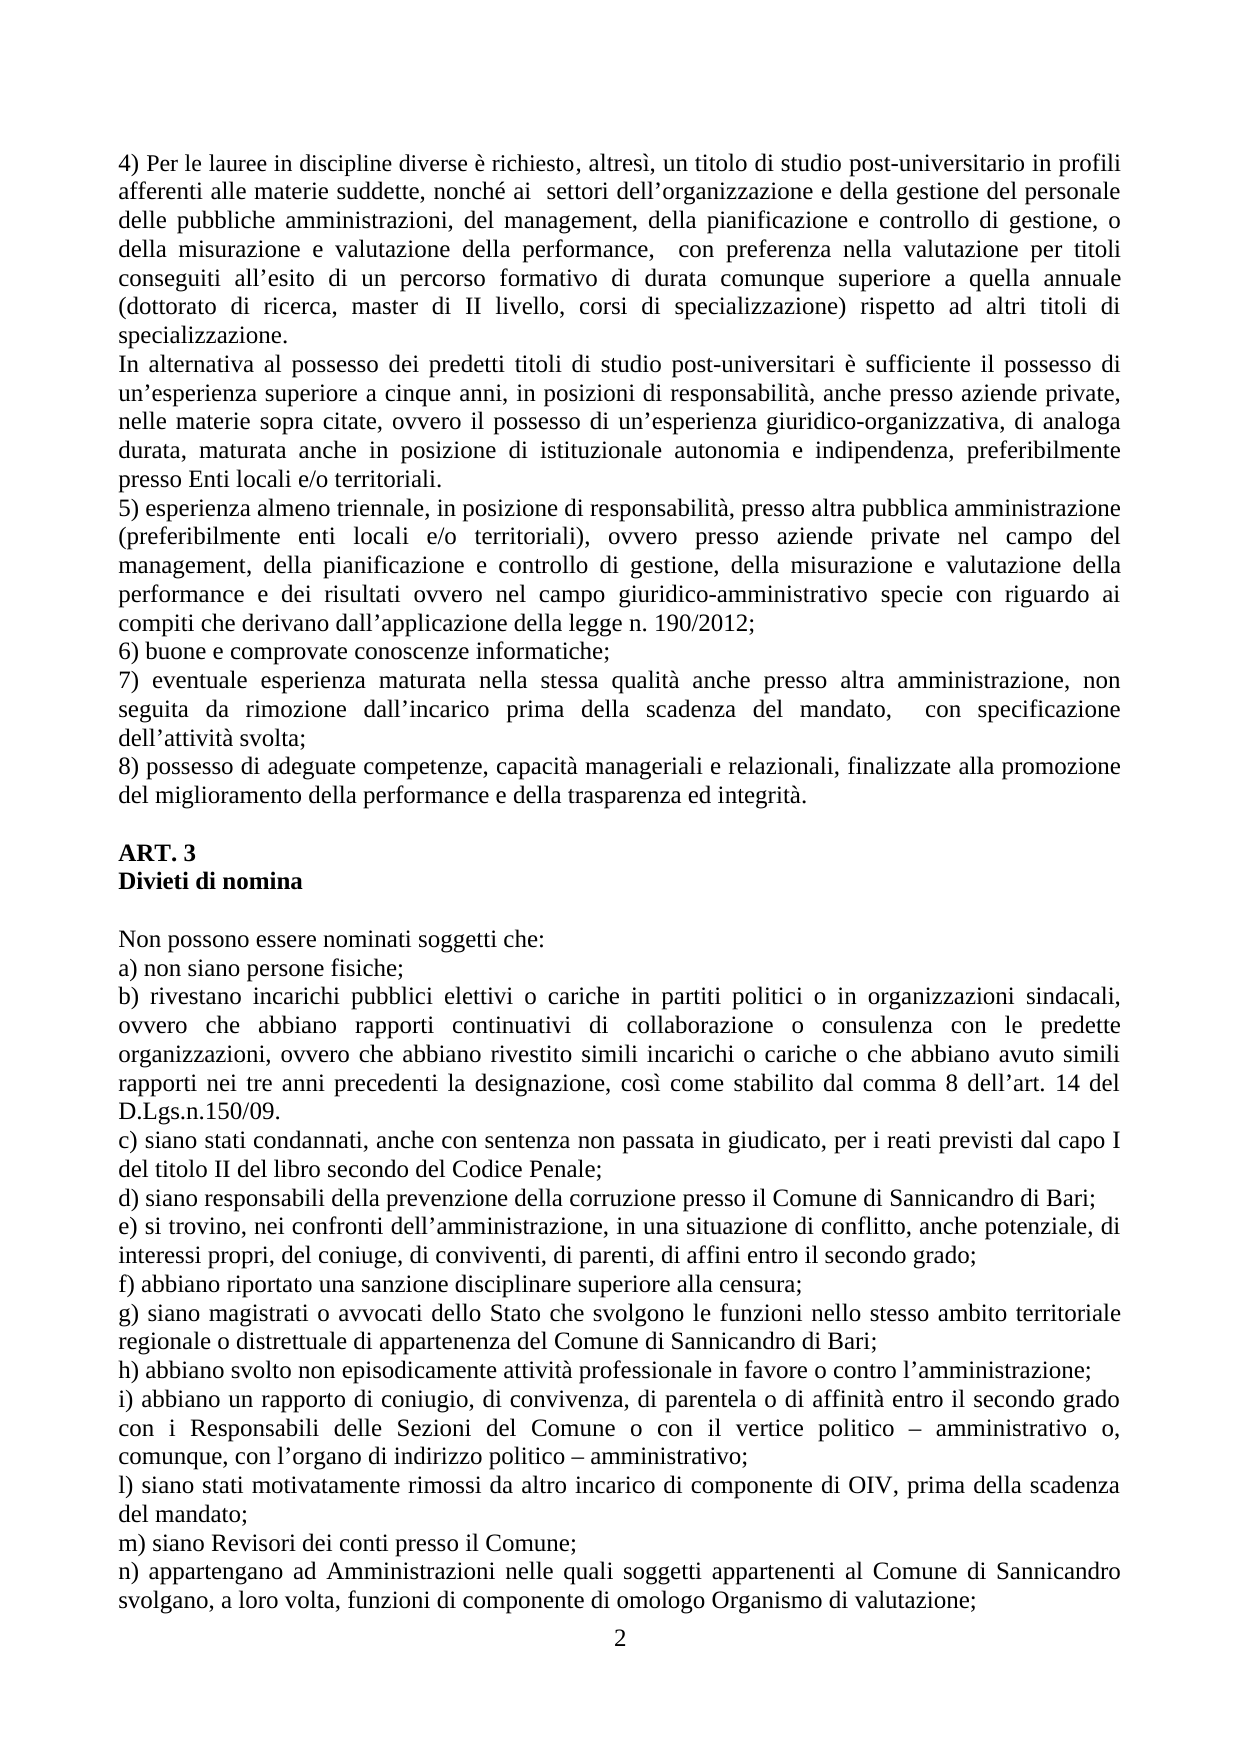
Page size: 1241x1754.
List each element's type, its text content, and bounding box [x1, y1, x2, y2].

text 5) esperienza almeno triennale, in posizione di responsabilità, presso altra pubblica amministrazione (preferibilmente enti locali e/o territoriali), ovvero presso aziende private nel campo del management, della pianificazione e controllo di gestione, della misurazione e valutazione della performance e dei risultati ovvero nel campo giuridico-amministrativo specie con riguardo ai compiti che derivano dall’applicazione della legge n. 190/2012; [118, 493, 1122, 636]
text In alternativa al possesso dei predetti titoli di studio post-universitari è sufficiente il possesso di un’esperienza superiore a cinque anni, in posizioni di responsabilità, anche presso aziende private, nelle materie sopra citate, ovvero il possesso di un’esperienza giuridico-organizzativa, di analoga durata, maturata anche in posizione di istituzionale autonomia e indipendenza, preferibilmente presso Enti locali e/o territoriali. [118, 349, 1122, 493]
text l) siano stati motivatamente rimossi da altro incarico di componente di OIV, prima della scadenza del mandato; [118, 1470, 1122, 1528]
text 6) buone e comprovate conoscenze informatiche; [118, 636, 1122, 665]
text d) siano responsabili della prevenzione della corruzione presso il Comune di Sannicandro di Bari; [118, 1183, 1122, 1211]
text h) abbiano svolto non episodicamente attività professionale in favore o contro l’amministrazione; [118, 1355, 1122, 1384]
text c) siano stati condannati, anche con sentenza non passata in giudicato, per i reati previsti dal capo I del titolo II del libro secondo del Codice Penale; [118, 1125, 1122, 1183]
text Non possono essere nominati soggetti che: [118, 924, 1122, 953]
text 4) Per le lauree in discipline diverse è richiesto, altresì, un titolo di studio post-universitario in profili afferenti alle materie suddette, nonché ai settori dell’organizzazione e della gestione del personale delle pubbliche amministrazioni, del management, della pianificazione e controllo di gestione, o della misurazione e valutazione della performance, con preferenza nella valutazione per titoli conseguiti all’esito di un percorso formativo di durata comunque superiore a quella annuale (dottorato di ricerca, master di II livello, corsi di specializzazione) rispetto ad altri titoli di specializzazione. [118, 148, 1122, 349]
text m) siano Revisori dei conti presso il Comune; [118, 1528, 1122, 1556]
text 7) eventuale esperienza maturata nella stessa qualità anche presso altra amministrazione, non seguita da rimozione dall’incarico prima della scadenza del mandato, con specificazione dell’attività svolta; [118, 665, 1122, 751]
text ART. 3 [118, 838, 1122, 866]
text g) siano magistrati o avvocati dello Stato che svolgono le funzioni nello stesso ambito territoriale regionale o distrettuale di appartenenza del Comune di Sannicandro di Bari; [118, 1298, 1122, 1355]
text n) appartengano ad Amministrazioni nelle quali soggetti appartenenti al Comune di Sannicandro svolgano, a loro volta, funzioni di componente di omologo Organismo di valutazione; [118, 1556, 1122, 1614]
text a) non siano persone fisiche; [118, 953, 1122, 981]
text Divieti di nomina [118, 866, 1122, 895]
text i) abbiano un rapporto di coniugio, di convivenza, di parentela o di affinità entro il secondo grado con i Responsabili delle Sezioni del Comune o con il vertice politico – amministrativo o, comunque, con l’organo di indirizzo politico – amministrativo; [118, 1384, 1122, 1470]
text e) si trovino, nei confronti dell’amministrazione, in una situazione di conflitto, anche potenziale, di interessi propri, del coniuge, di conviventi, di parenti, di affini entro il secondo grado; [118, 1211, 1122, 1269]
text b) rivestano incarichi pubblici elettivi o cariche in partiti politici o in organizzazioni sindacali, ovvero che abbiano rapporti continuativi di collaborazione o consulenza con le predette organizzazioni, ovvero che abbiano rivestito simili incarichi o cariche o che abbiano avuto simili rapporti nei tre anni precedenti la designazione, così come stabilito dal comma 8 dell’art. 14 del D.Lgs.n.150/09. [118, 981, 1122, 1125]
text 8) possesso di adeguate competenze, capacità manageriali e relazionali, finalizzate alla promozione del miglioramento della performance e della trasparenza ed integrità. [118, 751, 1122, 809]
text f) abbiano riportato una sanzione disciplinare superiore alla censura; [118, 1269, 1122, 1298]
